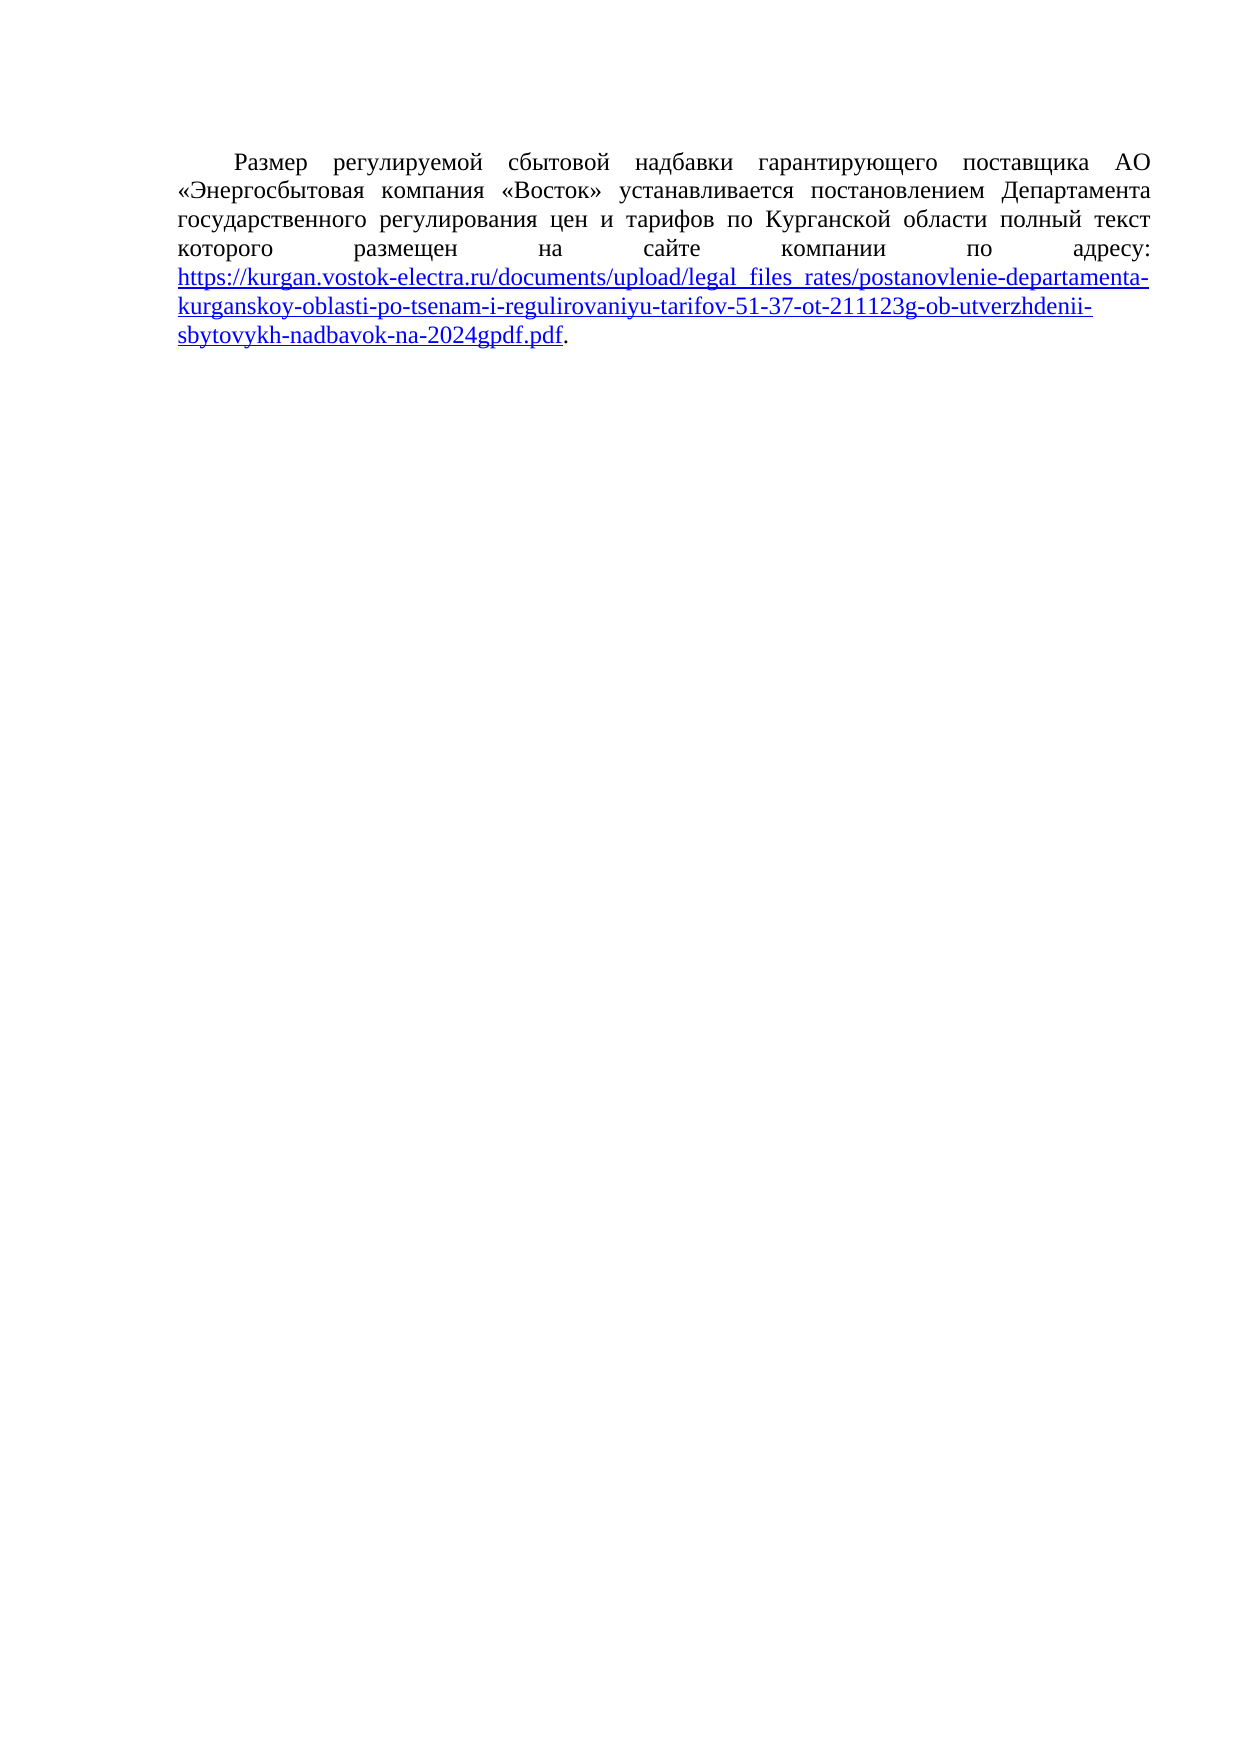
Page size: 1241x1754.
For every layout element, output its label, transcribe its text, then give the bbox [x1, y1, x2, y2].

text Размер регулируемой сбытовой надбавки гарантирующего поставщика АО «Энергосбытовая компания «Восток» устанавливается постановлением Департамента государственного регулирования цен и тарифов по Курганской области полный текст которого размещен на сайте компании по адресу: https://kurgan.vostok-electra.ru/documents/upload/legal_files_rates/postanovlenie-departamenta-kurganskoy-oblasti-po-tsenam-i-regulirovaniyu-tarifov-51-37-ot-211123g-ob-utverzhdenii-sbytovykh-nadbavok-na-2024gpdf.pdf. [177, 147, 1152, 348]
